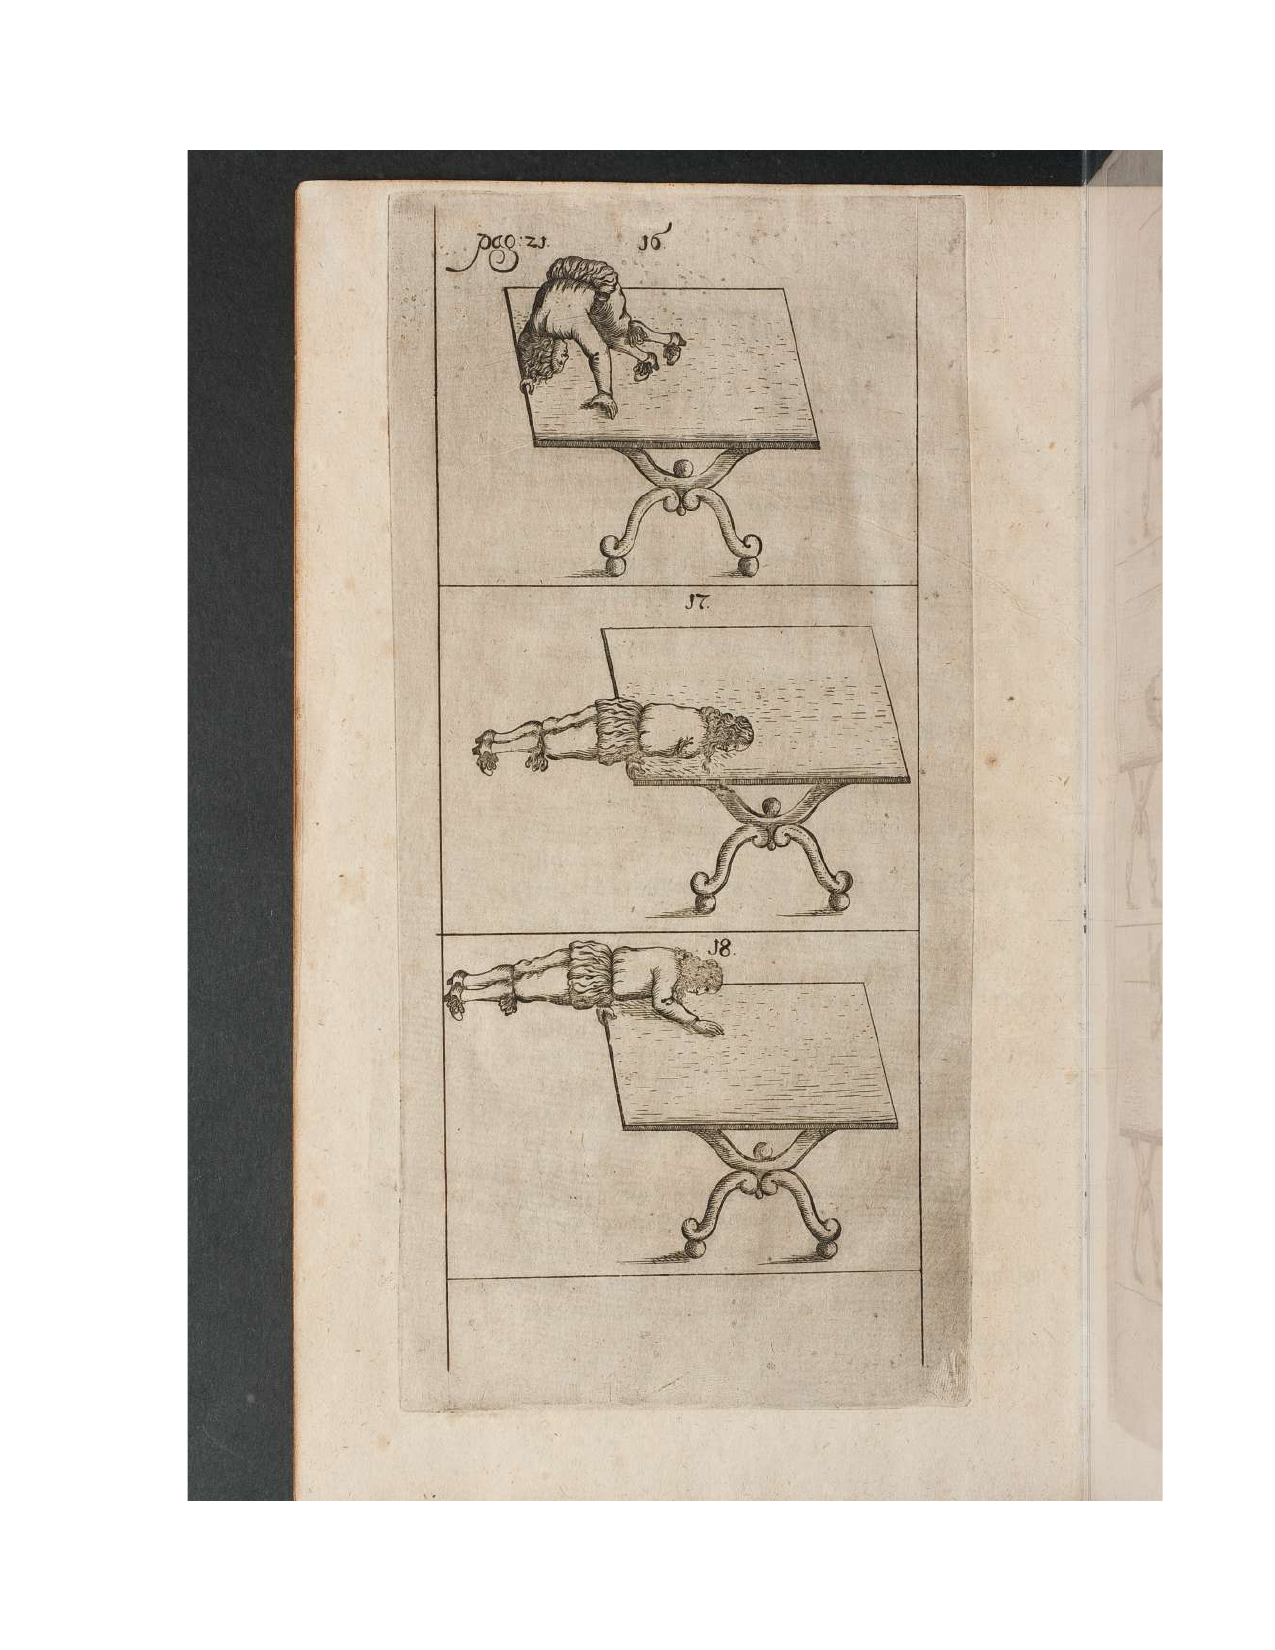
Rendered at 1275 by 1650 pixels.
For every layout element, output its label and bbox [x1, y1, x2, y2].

picture [187, 150, 1163, 1501]
